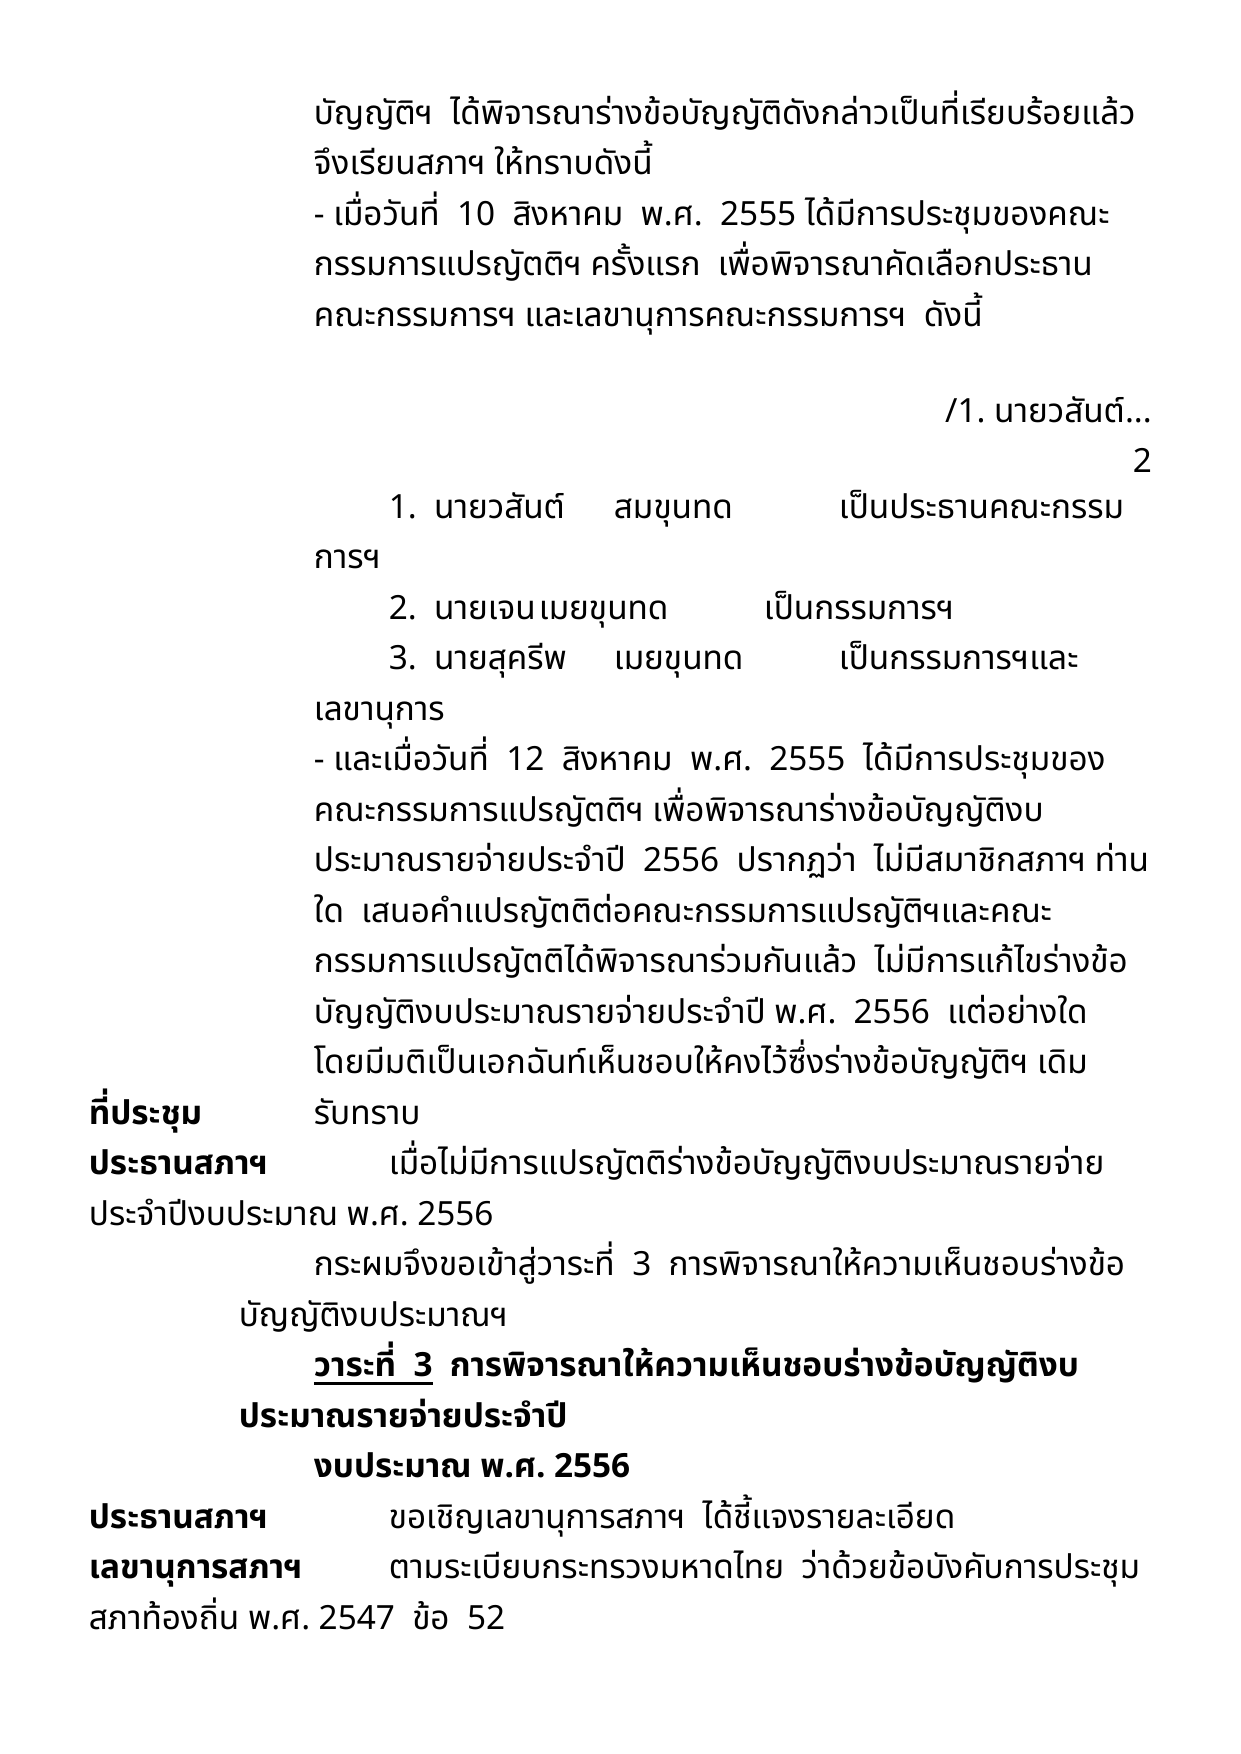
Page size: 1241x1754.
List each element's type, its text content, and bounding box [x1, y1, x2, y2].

text งบประมาณ พ.ศ. 2556 [314, 1442, 1152, 1493]
text เลขานุการสภาฯ ตามระเบียบกระทรวงมหาดไทย ว่าด้วยข้อบังคับการประชุมสภาท้องถิ่น พ.ศ. 2547 ข้อ 52 [89, 1543, 1152, 1644]
text ประธานสภาฯ เมื่อไม่มีการแปรญัตติร่างข้อบัญญัติงบประมาณรายจ่ายประจำปีงบประมาณ พ.ศ. 2556 [89, 1139, 1152, 1240]
text ประธานสภาฯ ขอเชิญเลขานุการสภาฯ ได้ชี้แจงรายละเอียด [89, 1493, 1152, 1543]
text /1. นายวสันต์... [314, 386, 1152, 437]
text 3. นายสุครีพ เมยขุนทด เป็นกรรมการฯและเลขานุการ [314, 634, 1152, 735]
text โดยมีมติเป็นเอกฉันท์เห็นชอบให้คงไว้ซึ่งร่างข้อบัญญัติฯ เดิม [314, 1038, 1152, 1089]
text - และเมื่อวันที่ 12 สิงหาคม พ.ศ. 2555 ได้มีการประชุมของคณะกรรมการแปรญัตติฯ เพื่อพิจารณาร่างข้อบัญญัติงบประมาณรายจ่ายประจำปี 2556 ปรากฏว่า ไม่มีสมาชิกสภาฯ ท่านใด เสนอคำแปรญัตติต่อคณะกรรมการแปรญัติฯและคณะกรรมการแปรญัตติได้พิจารณาร่วมกันแล้ว ไม่มีการแก้ไขร่างข้อบัญญัติงบประมาณรายจ่ายประจำปี พ.ศ. 2556 แต่อย่างใด [314, 735, 1152, 1038]
text 2 [314, 437, 1152, 482]
text ที่ประชุม รับทราบ [89, 1089, 1152, 1139]
text วาระที่ 3 การพิจารณาให้ความเห็นชอบร่างข้อบัญญัติงบประมาณรายจ่ายประจำปี [239, 1341, 1152, 1442]
text - เมื่อวันที่ 10 สิงหาคม พ.ศ. 2555 ได้มีการประชุมของคณะกรรมการแปรญัตติฯ ครั้งแรก เพื่อพิจารณาคัดเลือกประธานคณะกรรมการฯ และเลขานุการคณะกรรมการฯ ดังนี้ [314, 189, 1152, 341]
text กระผมจึงขอเข้าสู่วาระที่ 3 การพิจารณาให้ความเห็นชอบร่างข้อบัญญัติงบประมาณฯ [239, 1240, 1152, 1341]
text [314, 89, 1152, 189]
text 2. นายเจน เมยขุนทด เป็นกรรมการฯ [314, 583, 1152, 634]
text 1. นายวสันต์ สมขุนทด เป็นประธานคณะกรรมการฯ [314, 482, 1152, 583]
